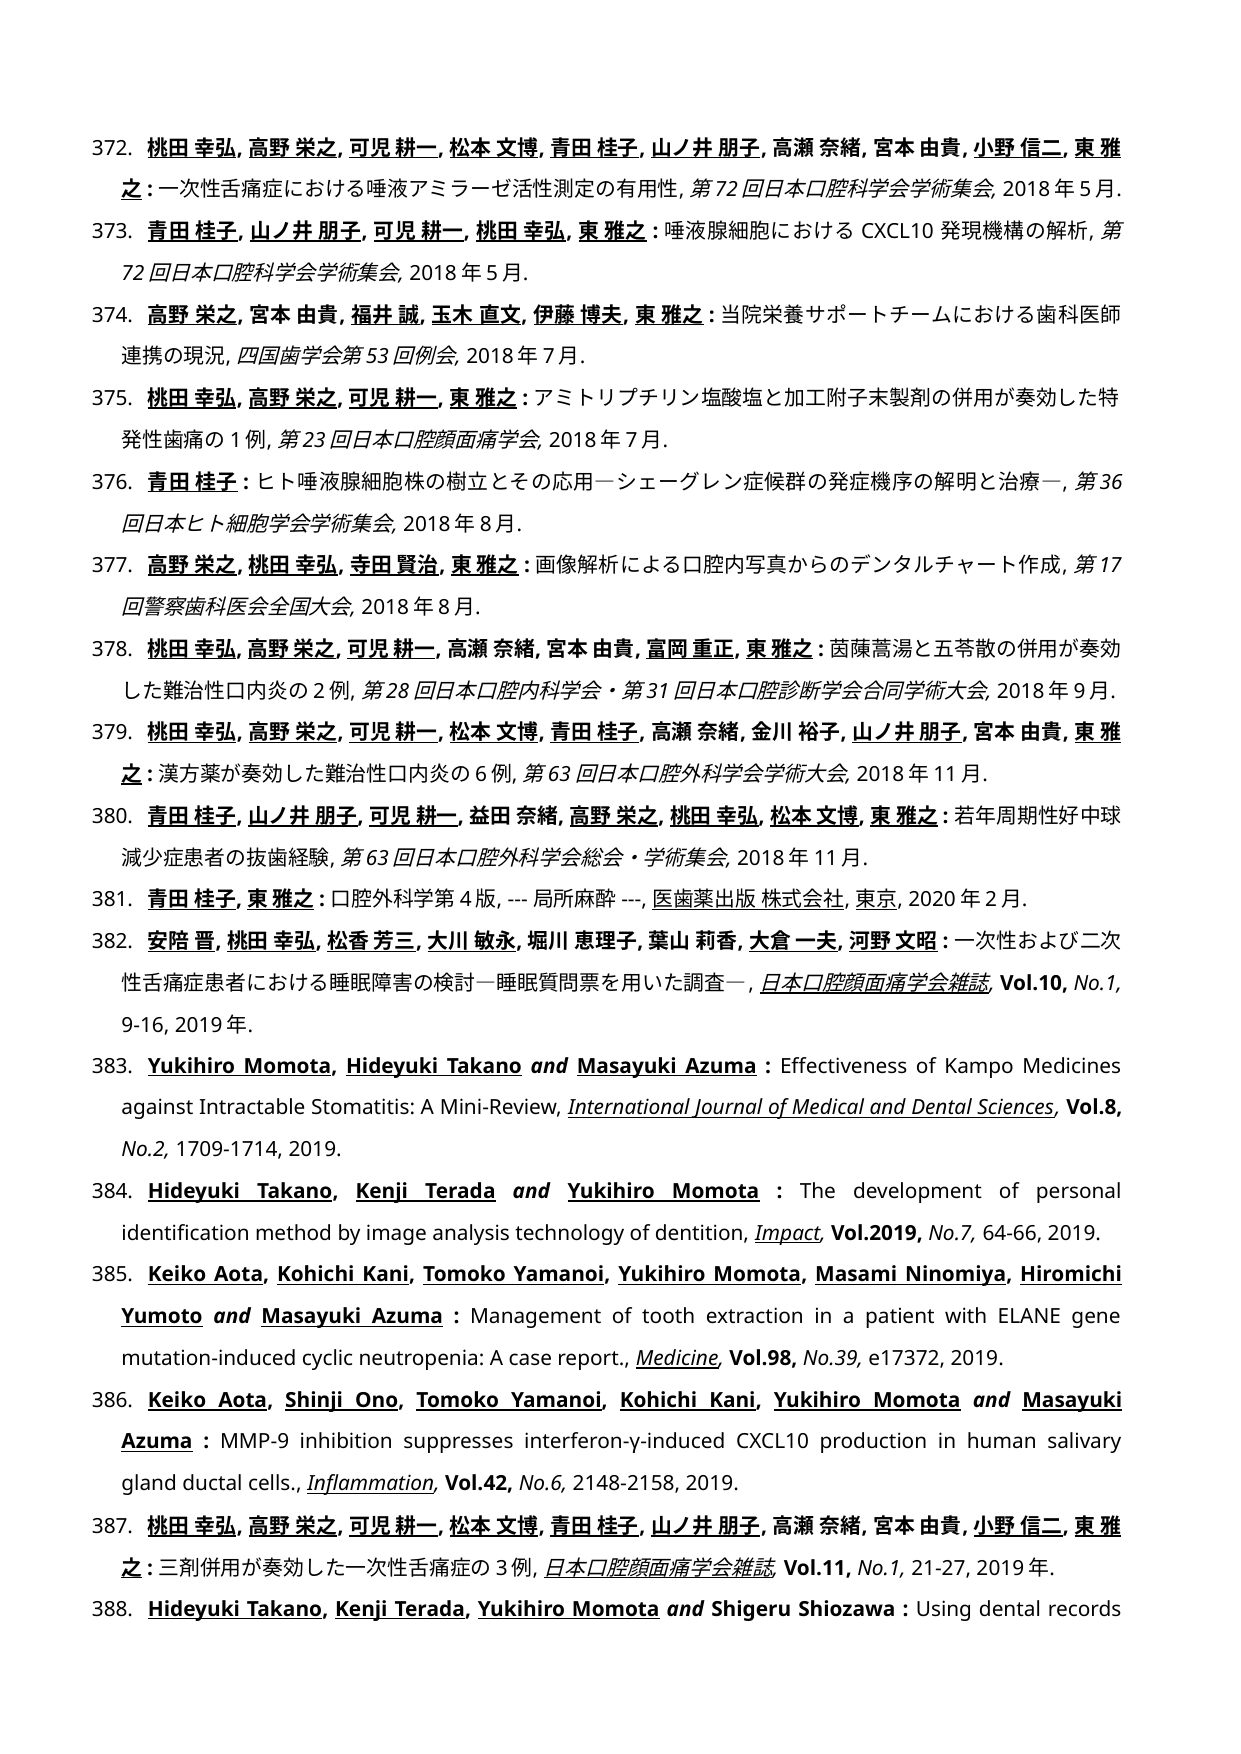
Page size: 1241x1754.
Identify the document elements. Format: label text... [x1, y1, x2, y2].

list 桃田 幸弘, 高野 栄之, 可児 耕一, 松本 文博, 青田 桂子, 山ノ井 朋子, 高瀬 奈緒, 宮本 由貴, 小野 信二, 東 雅之 : 一次性舌痛症における唾液アミラーゼ活性測定の有用性, 第72回日本口腔科学会学術集会, 2018年5月. [92, 125, 1122, 209]
list 高野 栄之, 宮本 由貴, 福井 誠, 玉木 直文, 伊藤 博夫, 東 雅之 : 当院栄養サポートチームにおける歯科医師連携の現況, 四国歯学会第53回例会, 2018年7月. [92, 292, 1122, 376]
list Keiko Aota, Kohichi Kani, Tomoko Yamanoi, Yukihiro Momota, Masami Ninomiya, Hiromichi Yumoto and Masayuki Azuma : Management of tooth extraction in a patient with ELANE gene mutation-induced cyclic neutropenia: A case report., Medicine, Vol.98, No.39, e17372, 2019. [92, 1253, 1122, 1378]
list Hideyuki Takano, Kenji Terada and Yukihiro Momota : The development of personal identification method by image analysis technology of dentition, Impact, Vol.2019, No.7, 64-66, 2019. [92, 1169, 1122, 1253]
list 安陪 晋, 桃田 幸弘, 松香 芳三, 大川 敏永, 堀川 恵理子, 葉山 莉香, 大倉 一夫, 河野 文昭 : 一次性および二次性舌痛症患者における睡眠障害の検討—睡眠質問票を用いた調査—, 日本口腔顔面痛学会雑誌, Vol.10, No.1, 9-16, 2019年. [92, 919, 1122, 1044]
list 青田 桂子, 山ノ井 朋子, 可児 耕一, 桃田 幸弘, 東 雅之 : 唾液腺細胞における CXCL10 発現機構の解析, 第72回日本口腔科学会学術集会, 2018年5月. [92, 209, 1122, 292]
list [92, 1587, 1122, 1629]
list 桃田 幸弘, 高野 栄之, 可児 耕一, 東 雅之 : アミトリプチリン塩酸塩と加工附子末製剤の併用が奏効した特発性歯痛の1例, 第23回日本口腔顔面痛学会, 2018年7月. [92, 376, 1122, 459]
list 青田 桂子, 山ノ井 朋子, 可児 耕一, 益田 奈緒, 高野 栄之, 桃田 幸弘, 松本 文博, 東 雅之 : 若年周期性好中球減少症患者の抜歯経験, 第63回日本口腔外科学会総会・学術集会, 2018年11月. [92, 793, 1122, 877]
list Yukihiro Momota, Hideyuki Takano and Masayuki Azuma : Effectiveness of Kampo Medicines against Intractable Stomatitis: A Mini-Review, International Journal of Medical and Dental Sciences, Vol.8, No.2, 1709-1714, 2019. [92, 1044, 1122, 1169]
list 青田 桂子, 東 雅之 : 口腔外科学第4版, --- 局所麻酔 ---, 医歯薬出版 株式会社, 東京, 2020年2月. [92, 877, 1122, 919]
list 桃田 幸弘, 高野 栄之, 可児 耕一, 松本 文博, 青田 桂子, 高瀬 奈緒, 金川 裕子, 山ノ井 朋子, 宮本 由貴, 東 雅之 : 漢方薬が奏効した難治性口内炎の6例, 第63回日本口腔外科学会学術大会, 2018年11月. [92, 710, 1122, 793]
list Keiko Aota, Shinji Ono, Tomoko Yamanoi, Kohichi Kani, Yukihiro Momota and Masayuki Azuma : MMP-9 inhibition suppresses interferon-γ-induced CXCL10 production in human salivary gland ductal cells., Inflammation, Vol.42, No.6, 2148-2158, 2019. [92, 1378, 1122, 1503]
list 高野 栄之, 桃田 幸弘, 寺田 賢治, 東 雅之 : 画像解析による口腔内写真からのデンタルチャート作成, 第17回警察歯科医会全国大会, 2018年8月. [92, 543, 1122, 626]
list 青田 桂子 : ヒト唾液腺細胞株の樹立とその応用―シェーグレン症候群の発症機序の解明と治療―, 第36回日本ヒト細胞学会学術集会, 2018年8月. [92, 459, 1122, 543]
list 桃田 幸弘, 高野 栄之, 可児 耕一, 松本 文博, 青田 桂子, 山ノ井 朋子, 高瀬 奈緒, 宮本 由貴, 小野 信二, 東 雅之 : 三剤併用が奏効した一次性舌痛症の3例, 日本口腔顔面痛学会雑誌, Vol.11, No.1, 21-27, 2019年. [92, 1503, 1122, 1587]
list 桃田 幸弘, 高野 栄之, 可児 耕一, 高瀬 奈緒, 宮本 由貴, 富岡 重正, 東 雅之 : 茵蔯蒿湯と五苓散の併用が奏効した難治性口内炎の2例, 第28回日本口腔内科学会・第31回日本口腔診断学会合同学術大会, 2018年9月. [92, 626, 1122, 710]
